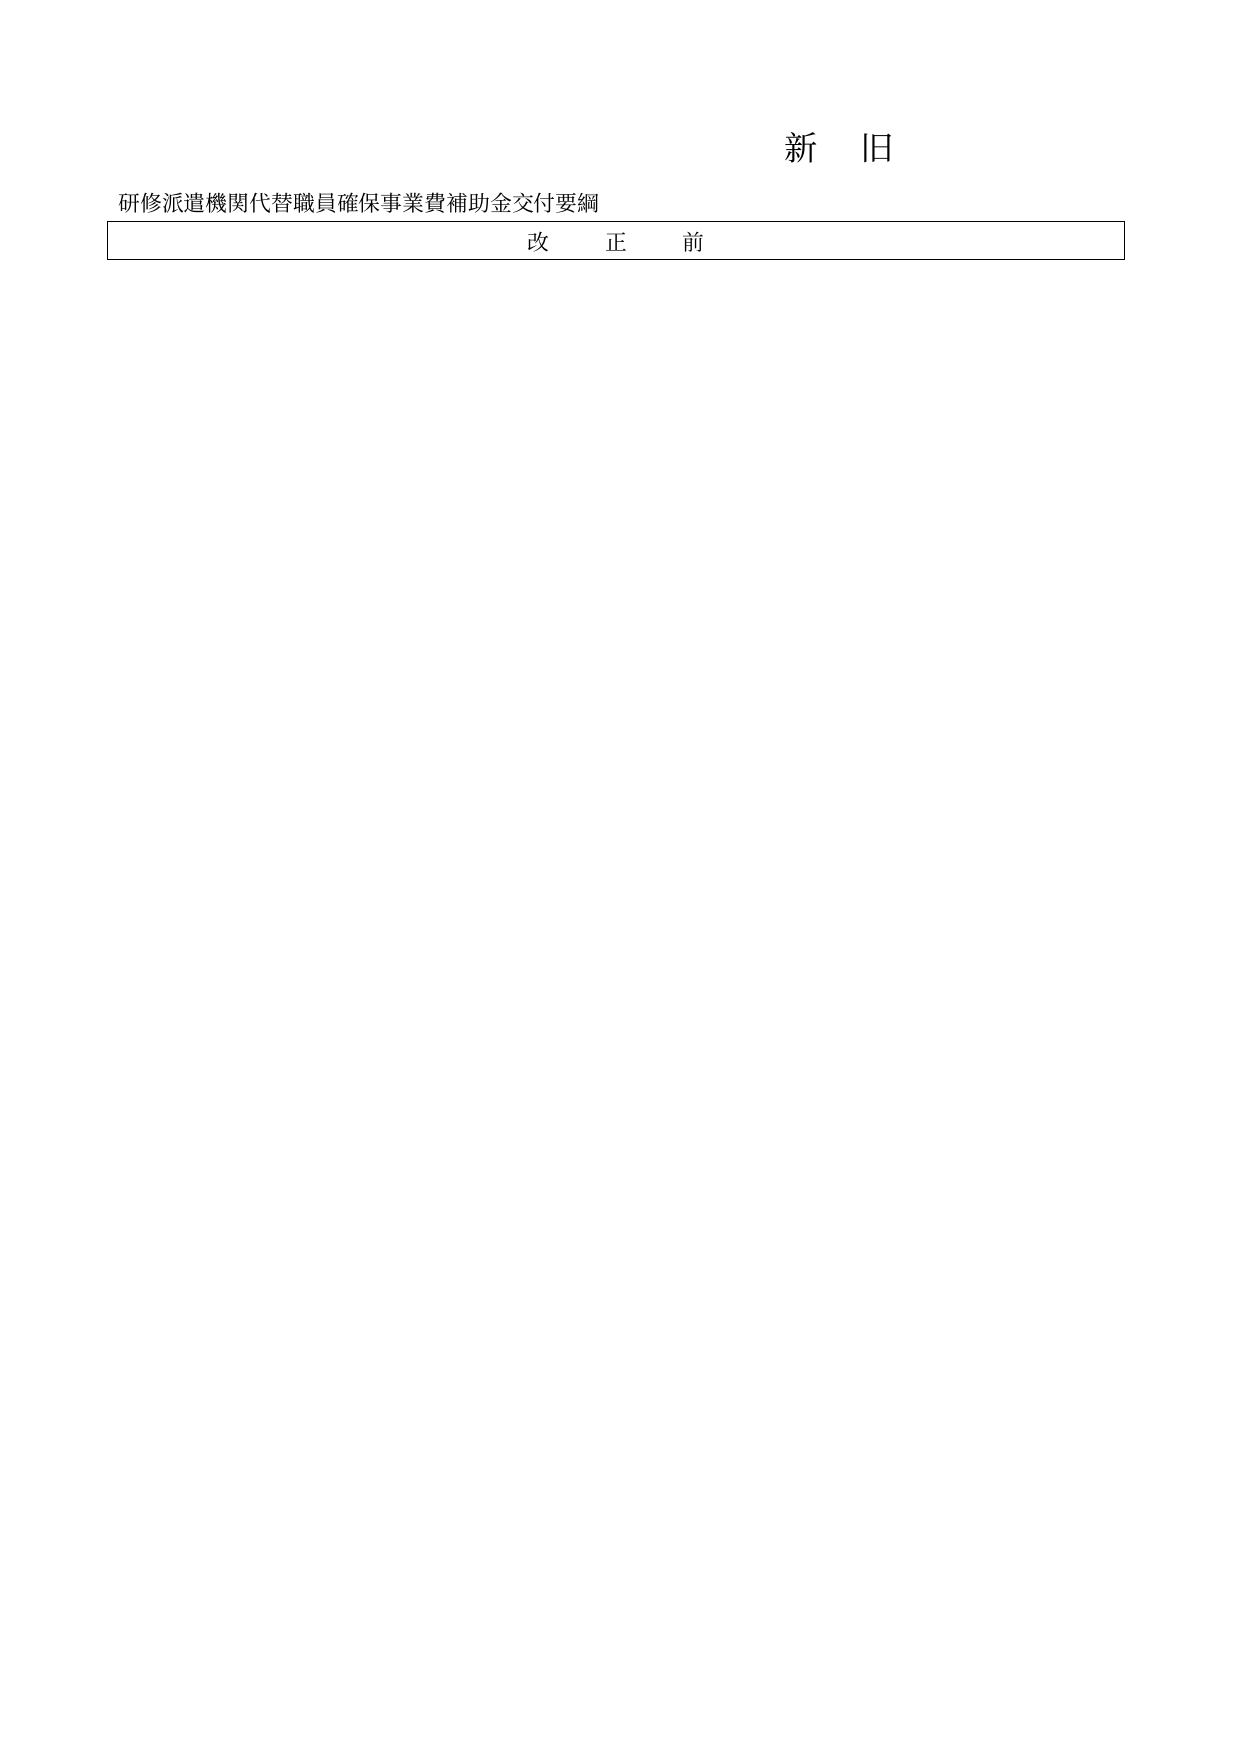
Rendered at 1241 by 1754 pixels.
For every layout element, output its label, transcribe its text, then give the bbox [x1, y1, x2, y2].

text 新 旧 [118, 108, 1122, 183]
text 研修派遣機関代替職員確保事業費補助金交付要綱 [118, 183, 1122, 221]
table_header 改 正 前 [108, 222, 1124, 259]
